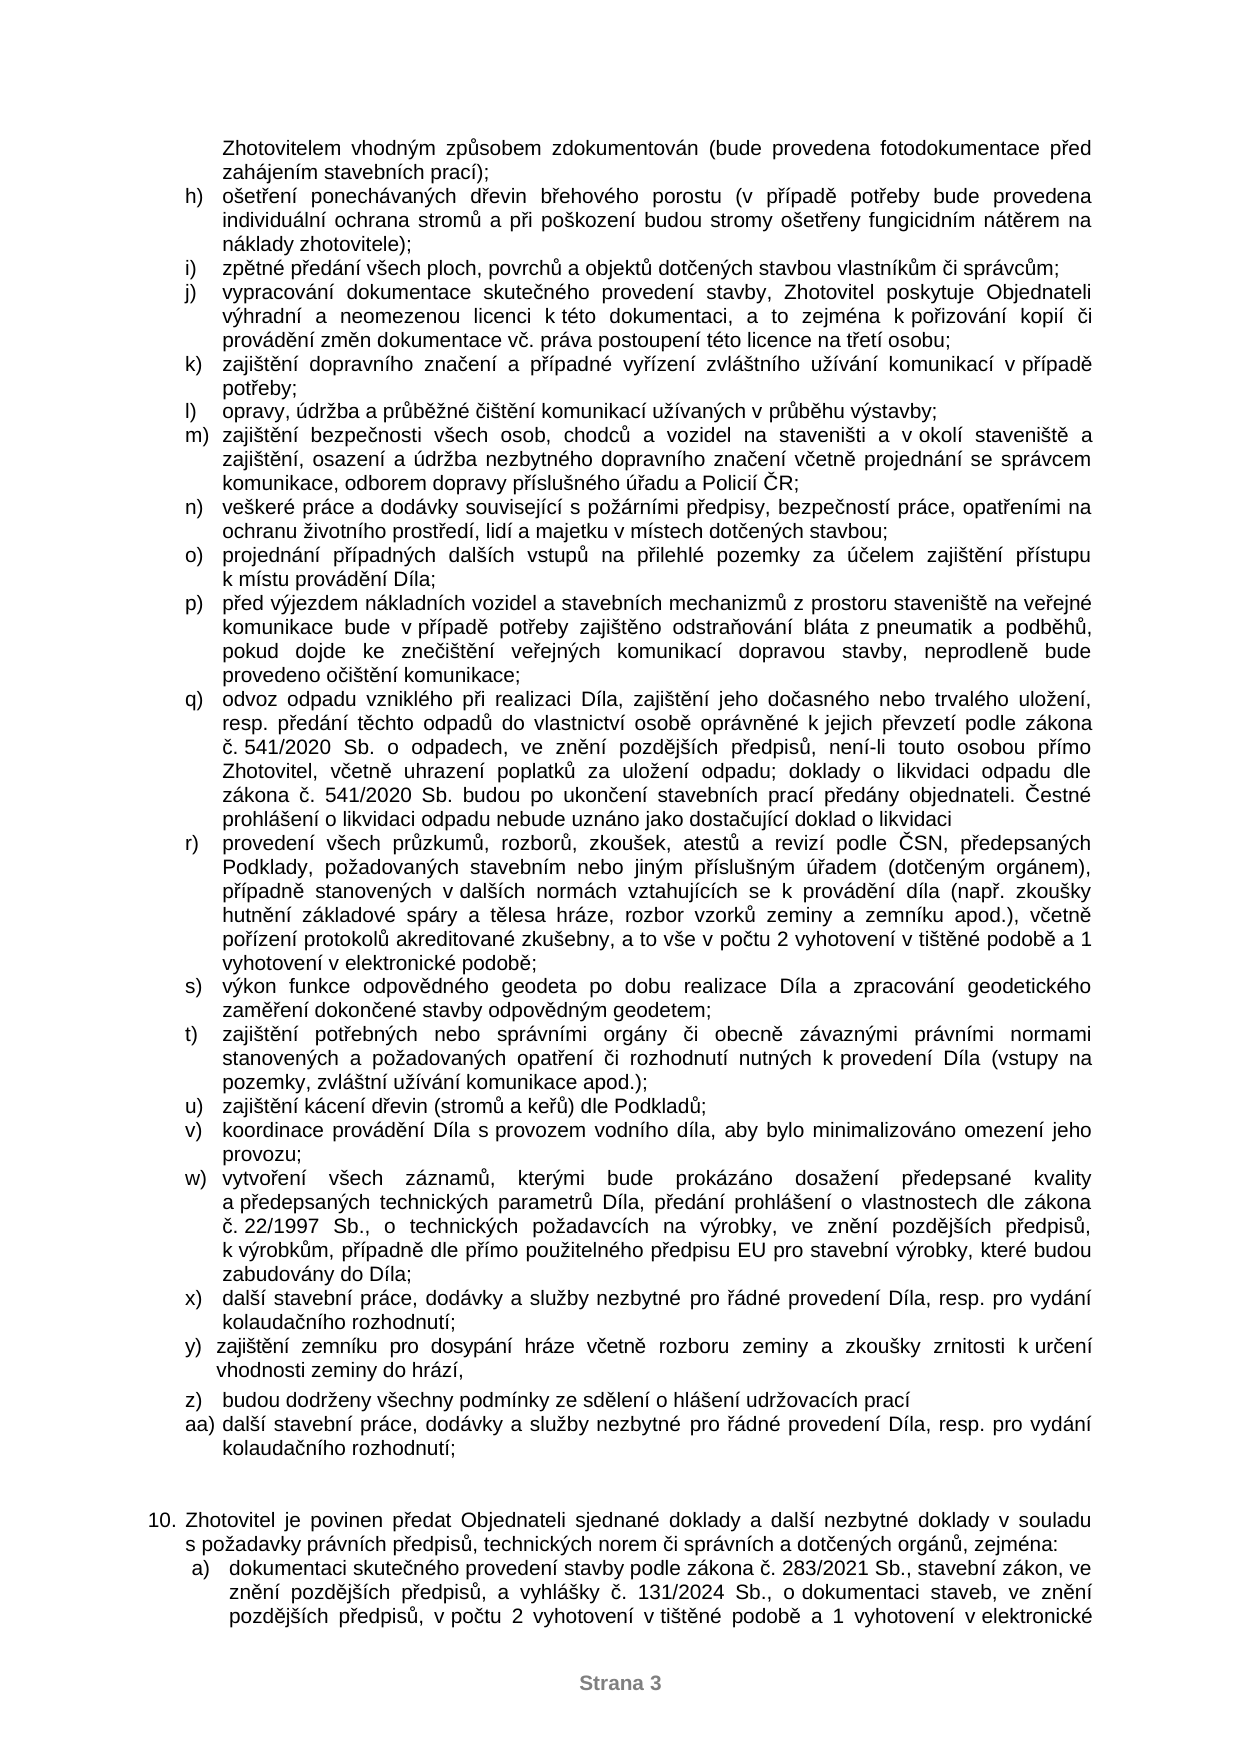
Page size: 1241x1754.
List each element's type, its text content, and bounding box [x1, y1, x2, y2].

list před výjezdem nákladních vozidel a stavebních mechanizmů z prostoru staveniště na veřejné komunikace bude v případě potřeby zajištěno odstraňování bláta z pneumatik a podběhů, pokud dojde ke znečištění veřejných komunikací dopravou stavby, neprodleně bude provedeno očištění komunikace; [185, 591, 1092, 687]
list zajištění bezpečnosti všech osob, chodců a vozidel na staveništi a v okolí staveniště a zajištění, osazení a údržba nezbytného dopravního značení včetně projednání se správcem komunikace, odborem dopravy příslušného úřadu a Policií ČR; [185, 423, 1092, 495]
list zajištění potřebných nebo správními orgány či obecně závaznými právními normami stanovených a požadovaných opatření či rozhodnutí nutných k provedení Díla (vstupy na pozemky, zvláštní užívání komunikace apod.); [185, 1022, 1092, 1094]
list odvoz odpadu vzniklého při realizaci Díla, zajištění jeho dočasného nebo trvalého uložení, resp. předání těchto odpadů do vlastnictví osobě oprávněné k jejich převzetí podle zákona č. 541/2020 Sb. o odpadech, ve znění pozdějších předpisů, není-li touto osobou přímo Zhotovitel, včetně uhrazení poplatků za uložení odpadu; doklady o likvidaci odpadu dle zákona č. 541/2020 Sb. budou po ukončení stavebních prací předány objednateli. Čestné prohlášení o likvidaci odpadu nebude uznáno jako dostačující doklad o likvidaci [185, 687, 1092, 831]
list vytvoření všech záznamů, kterými bude prokázáno dosažení předepsané kvality a předepsaných technických parametrů Díla, předání prohlášení o vlastnostech dle zákona č. 22/1997 Sb., o technických požadavcích na výrobky, ve znění pozdějších předpisů, k výrobkům, případně dle přímo použitelného předpisu EU pro stavební výrobky, které budou zabudovány do Díla; [185, 1166, 1092, 1286]
list zajištění kácení dřevin (stromů a keřů) dle Podkladů; [185, 1094, 1092, 1118]
list veškeré práce a dodávky související s požárními předpisy, bezpečností práce, opatřeními na ochranu životního prostředí, lidí a majetku v místech dotčených stavbou; [185, 495, 1092, 543]
list zajištění dopravního značení a případné vyřízení zvláštního užívání komunikací v případě potřeby; [185, 351, 1092, 399]
list ošetření ponechávaných dřevin břehového porostu (v případě potřeby bude provedena individuální ochrana stromů a při poškození budou stromy ošetřeny fungicidním nátěrem na náklady zhotovitele); [185, 184, 1092, 256]
list opravy, údržba a průběžné čištění komunikací užívaných v průběhu výstavby; [185, 399, 1092, 423]
list další stavební práce, dodávky a služby nezbytné pro řádné provedení Díla, resp. pro vydání kolaudačního rozhodnutí; [185, 1286, 1092, 1334]
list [185, 136, 1092, 184]
list budou dodrženy všechny podmínky ze sdělení o hlášení udržovacích prací [185, 1388, 1092, 1412]
list koordinace provádění Díla s provozem vodního díla, aby bylo minimalizováno omezení jeho provozu; [185, 1118, 1092, 1166]
list zpětné předání všech ploch, povrchů a objektů dotčených stavbou vlastníkům či správcům; [185, 256, 1092, 279]
list vypracování dokumentace skutečného provedení stavby, Zhotovitel poskytuje Objednateli výhradní a neomezenou licenci k této dokumentaci, a to zejména k pořizování kopií či provádění změn dokumentace vč. práva postoupení této licence na třetí osobu; [185, 279, 1092, 351]
list Zhotovitel je povinen předat Objednateli sjednané doklady a další nezbytné doklady v souladu s požadavky právních předpisů, technických norem či správních a dotčených orgánů, zejména: [148, 1508, 1092, 1556]
list provedení všech průzkumů, rozborů, zkoušek, atestů a revizí podle ČSN, předepsaných Podklady, požadovaných stavebním nebo jiným příslušným úřadem (dotčeným orgánem), případně stanovených v dalších normách vztahujících se k provádění díla (např. zkoušky hutnění základové spáry a tělesa hráze, rozbor vzorků zeminy a zemníku apod.), včetně pořízení protokolů akreditované zkušebny, a to vše v počtu 2 vyhotovení v tištěné podobě a 1 vyhotovení v elektronické podobě; [185, 831, 1092, 974]
list zajištění zemníku pro dosypání hráze včetně rozboru zeminy a zkoušky zrnitosti k určení vhodnosti zeminy do hrází, [185, 1334, 1092, 1382]
list výkon funkce odpovědného geodeta po dobu realizace Díla a zpracování geodetického zaměření dokončené stavby odpovědným geodetem; [185, 974, 1092, 1022]
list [191, 1556, 1092, 1627]
list projednání případných dalších vstupů na přilehlé pozemky za účelem zajištění přístupu k místu provádění Díla; [185, 543, 1092, 591]
list další stavební práce, dodávky a služby nezbytné pro řádné provedení Díla, resp. pro vydání kolaudačního rozhodnutí; [185, 1412, 1092, 1460]
